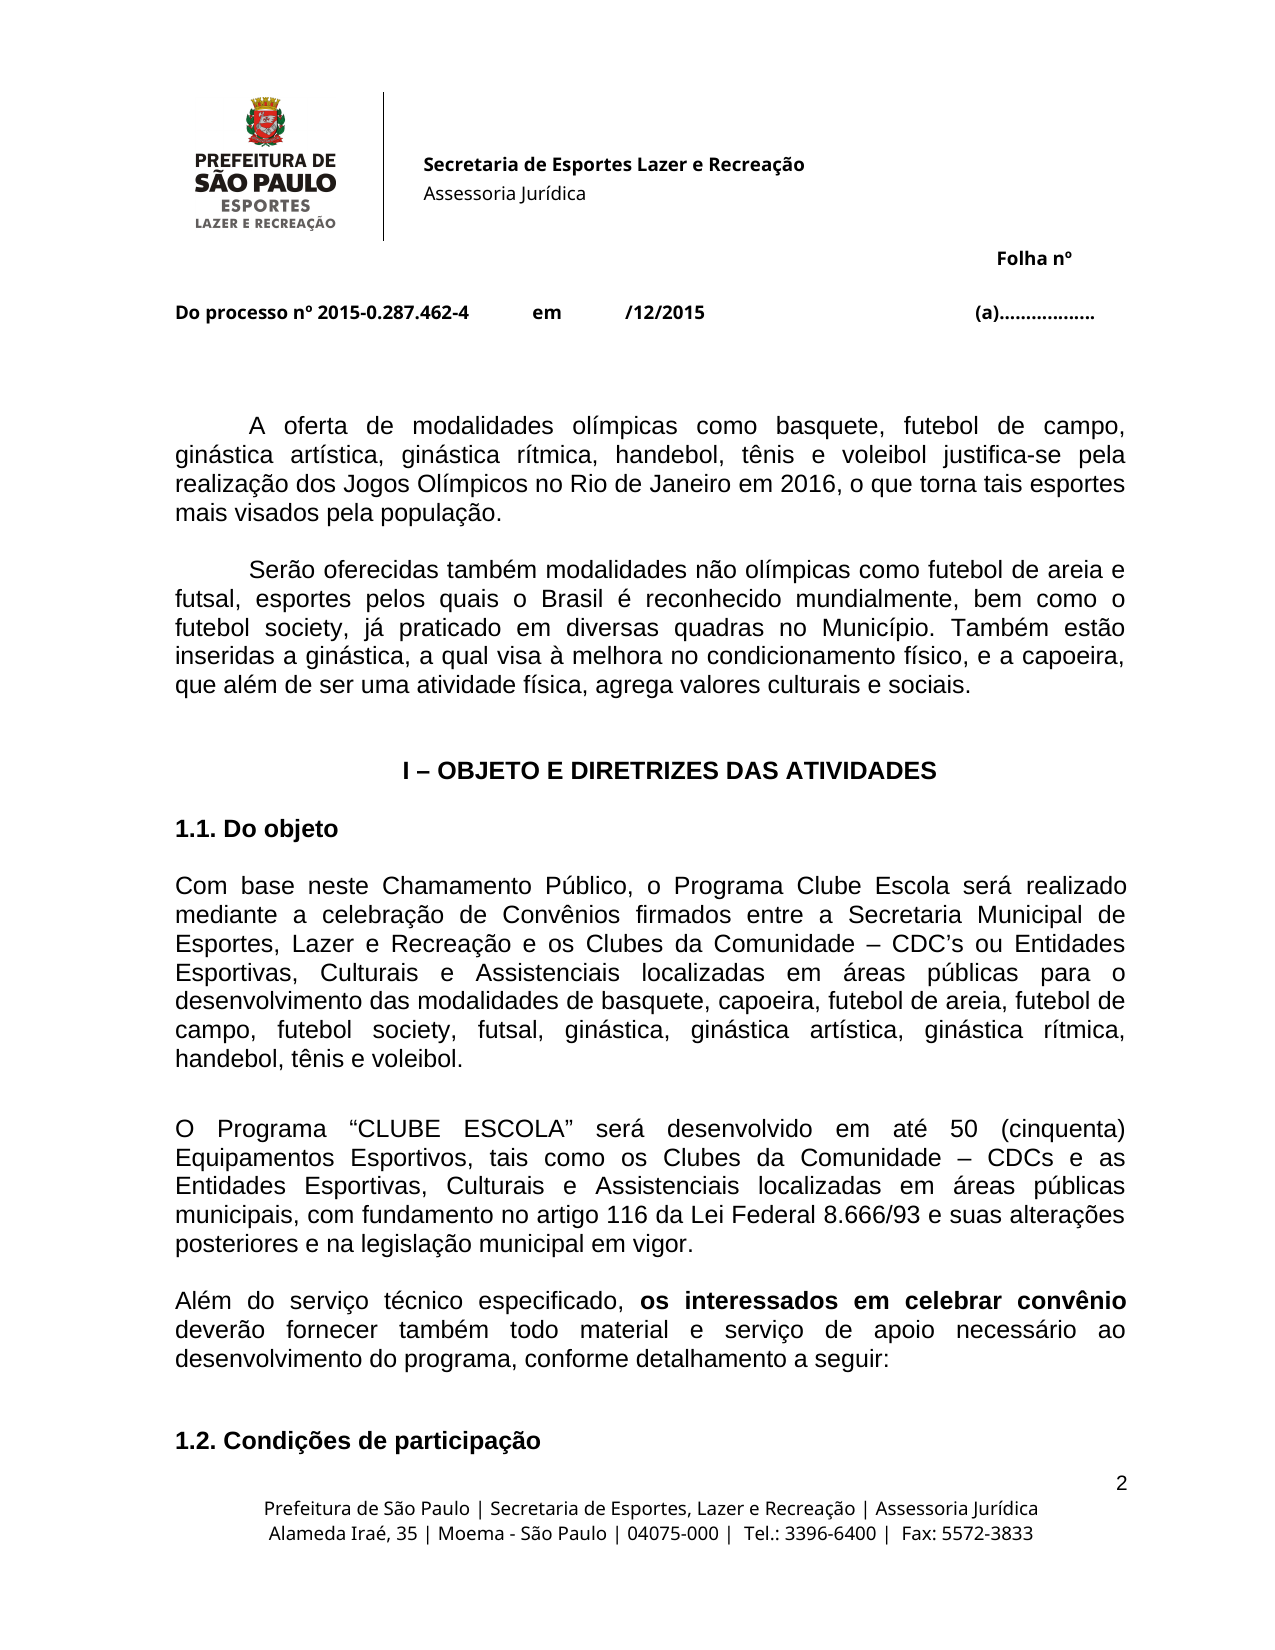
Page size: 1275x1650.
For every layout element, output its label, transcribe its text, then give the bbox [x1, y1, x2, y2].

text Serão oferecidas também modalidades não olímpicas como futebol de areia e futsal, esportes pelos quais o Brasil é reconhecido mundialmente, bem como o futebol society, já praticado em diversas quadras no Município. Também estão inseridas a ginástica, a qual visa à melhora no condicionamento físico, e a capoeira, que além de ser uma atividade física, agrega valores culturais e sociais. [175, 555, 1127, 699]
text O Programa “CLUBE ESCOLA” será desenvolvido em até 50 (cinquenta) Equipamentos Esportivos, tais como os Clubes da Comunidade – CDCs e as Entidades Esportivas, Culturais e Assistenciais localizadas em áreas públicas municipais, com fundamento no artigo 116 da Lei Federal 8.666/93 e suas alterações posteriores e na legislação municipal em vigor. [175, 1114, 1127, 1258]
text I – OBJETO E DIRETRIZES DAS ATIVIDADES [212, 756, 1127, 785]
text 1.1. Do objeto [175, 814, 1127, 843]
text 1.2. Condições de participação [175, 1426, 1127, 1455]
text A oferta de modalidades olímpicas como basquete, futebol de campo, ginástica artística, ginástica rítmica, handebol, tênis e voleibol justifica-se pela realização dos Jogos Olímpicos no Rio de Janeiro em 2016, o que torna tais esportes mais visados pela população. [175, 411, 1127, 526]
text Com base neste Chamamento Público, o Programa Clube Escola será realizado mediante a celebração de Convênios firmados entre a Secretaria Municipal de Esportes, Lazer e Recreação e os Clubes da Comunidade – CDC’s ou Entidades Esportivas, Culturais e Assistenciais localizadas em áreas públicas para o desenvolvimento das modalidades de basquete, capoeira, futebol de areia, futebol de campo, futebol society, futsal, ginástica, ginástica artística, ginástica rítmica, handebol, tênis e voleibol. [175, 871, 1127, 1073]
picture [195, 97, 336, 231]
text Além do serviço técnico especificado, os interessados em celebrar convênio deverão fornecer também todo material e serviço de apoio necessário ao desenvolvimento do programa, conforme detalhamento a seguir: [175, 1286, 1127, 1373]
